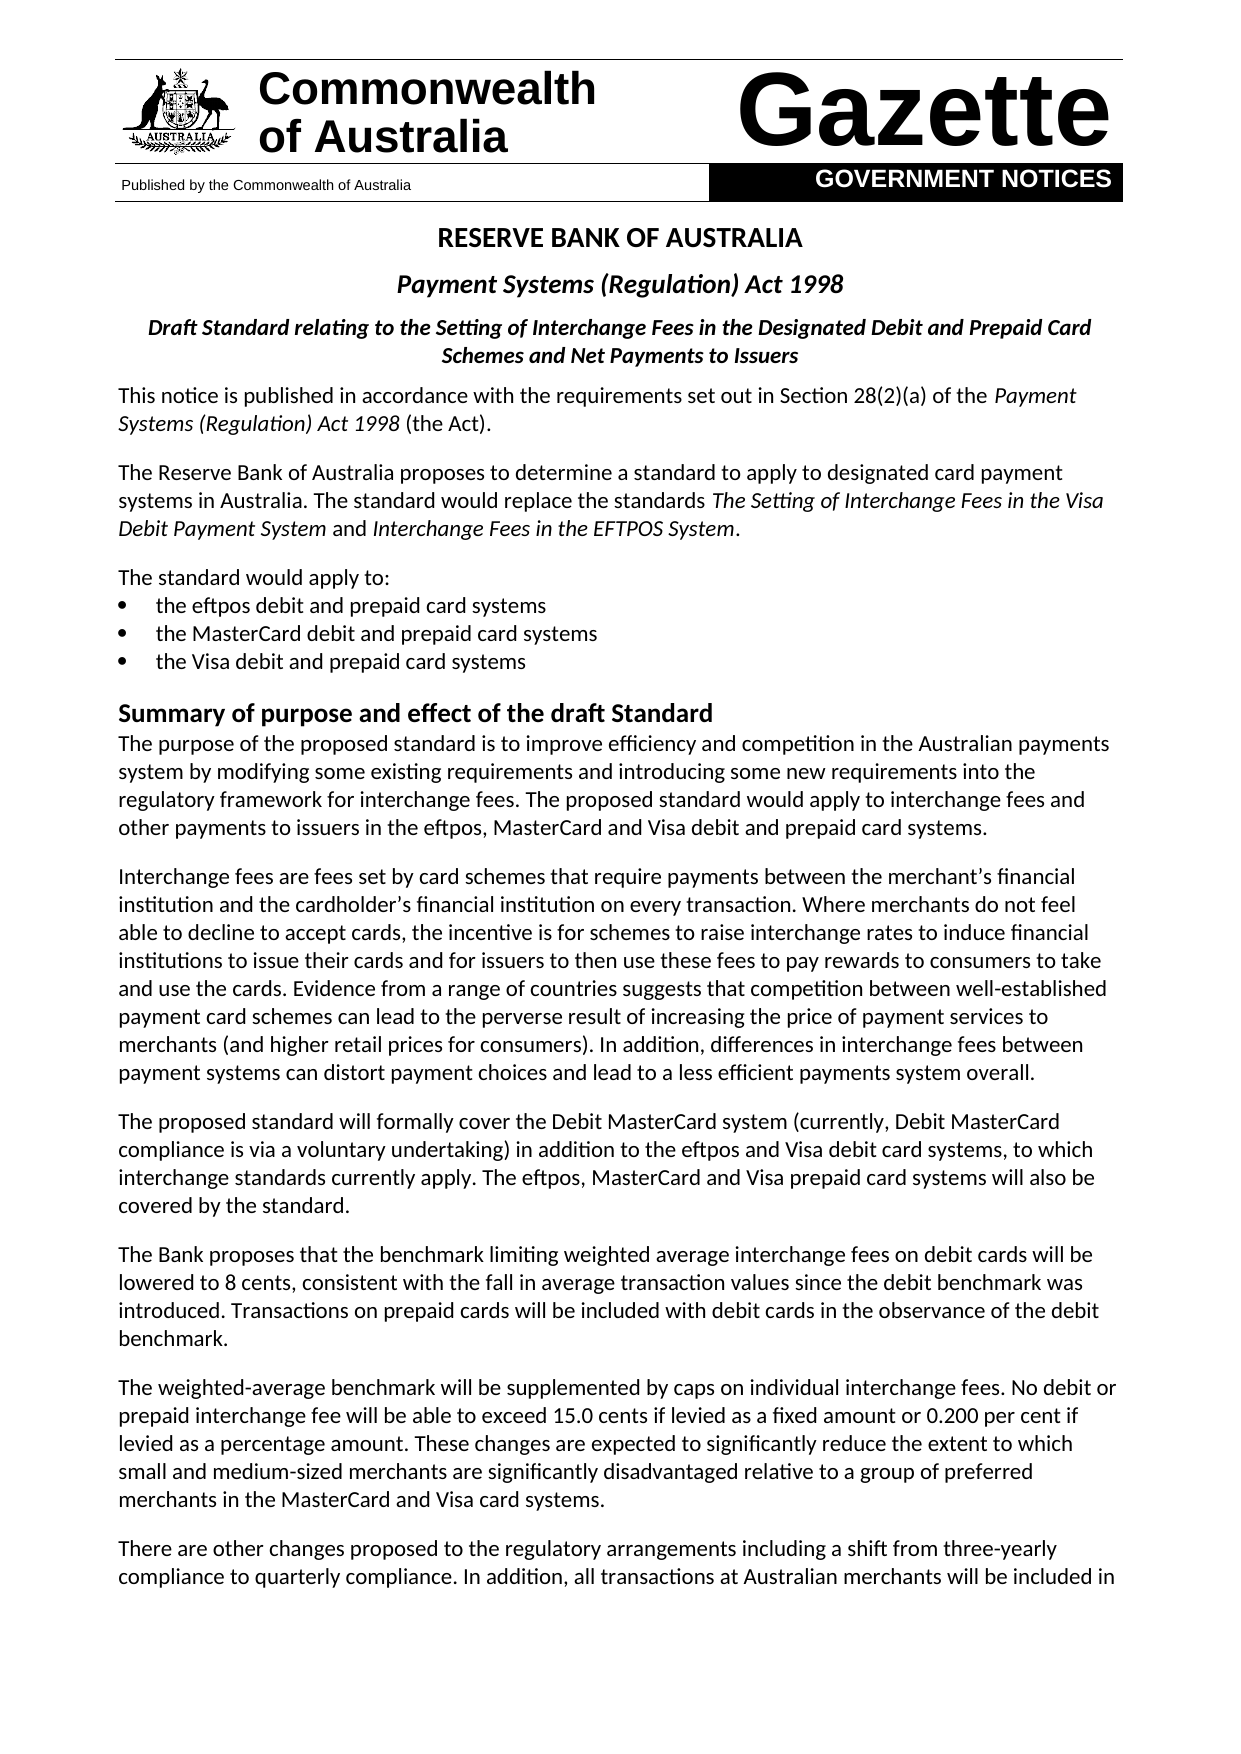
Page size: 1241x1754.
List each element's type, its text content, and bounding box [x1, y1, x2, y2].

subtitle Payment Systems (Regulation) Act 1998 [118, 267, 1122, 301]
text The Bank proposes that the benchmark limiting weighted average interchange fees on debit cards will be lowered to 8 cents, consistent with the fall in average transaction values since the debit benchmark was introduced. Transactions on prepaid cards will be included with debit cards in the observance of the debit benchmark. [118, 1240, 1122, 1352]
text The weighted-average benchmark will be supplemented by caps on individual interchange fees. No debit or prepaid interchange fee will be able to exceed 15.0 cents if levied as a fixed amount or 0.200 per cent if levied as a percentage amount. These changes are expected to significantly reduce the extent to which small and medium-sized merchants are significantly disadvantaged relative to a group of preferred merchants in the MasterCard and Visa card systems. [118, 1373, 1122, 1513]
text The standard would apply to: [118, 563, 1122, 591]
list the eftpos debit and prepaid card systems [118, 591, 1122, 619]
text This notice is published in accordance with the requirements set out in Section 28(2)(a) of the Payment Systems (Regulation) Act 1998 (the Act). [118, 382, 1122, 438]
list the MasterCard debit and prepaid card systems [118, 619, 1122, 647]
subtitle Draft Standard relating to the Setting of Interchange Fees in the Designated Debit and Prepaid Card Schemes and Net Payments to Issuers [118, 313, 1122, 369]
text The purpose of the proposed standard is to improve efficiency and competition in the Australian payments system by modifying some existing requirements and introducing some new requirements into the regulatory framework for interchange fees. The proposed standard would apply to interchange fees and other payments to issuers in the eftpos, MasterCard and Visa debit and prepaid card systems. [118, 729, 1122, 841]
subtitle Summary of purpose and effect of the draft Standard [118, 696, 1122, 729]
text The Reserve Bank of Australia proposes to determine a standard to apply to designated card payment systems in Australia. The standard would replace the standards The Setting of Interchange Fees in the Visa Debit Payment System and Interchange Fees in the EFTPOS System. [118, 458, 1122, 542]
list the Visa debit and prepaid card systems [118, 647, 1122, 675]
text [118, 1534, 1122, 1590]
subtitle RESERVE BANK OF AUSTRALIA [118, 219, 1122, 255]
text The proposed standard will formally cover the Debit MasterCard system (currently, Debit MasterCard compliance is via a voluntary undertaking) in addition to the eftpos and Visa debit card systems, to which interchange standards currently apply. The eftpos, MasterCard and Visa prepaid card systems will also be covered by the standard. [118, 1107, 1122, 1219]
text Interchange fees are fees set by card schemes that require payments between the merchant’s financial institution and the cardholder’s financial institution on every transaction. Where merchants do not feel able to decline to accept cards, the incentive is for schemes to raise interchange rates to induce financial institutions to issue their cards and for issuers to then use these fees to pay rewards to consumers to take and use the cards. Evidence from a range of countries suggests that competition between well-established payment card schemes can lead to the perverse result of increasing the price of payment services to merchants (and higher retail prices for consumers). In addition, differences in interchange fees between payment systems can distort payment choices and lead to a less efficient payments system overall. [118, 862, 1122, 1086]
